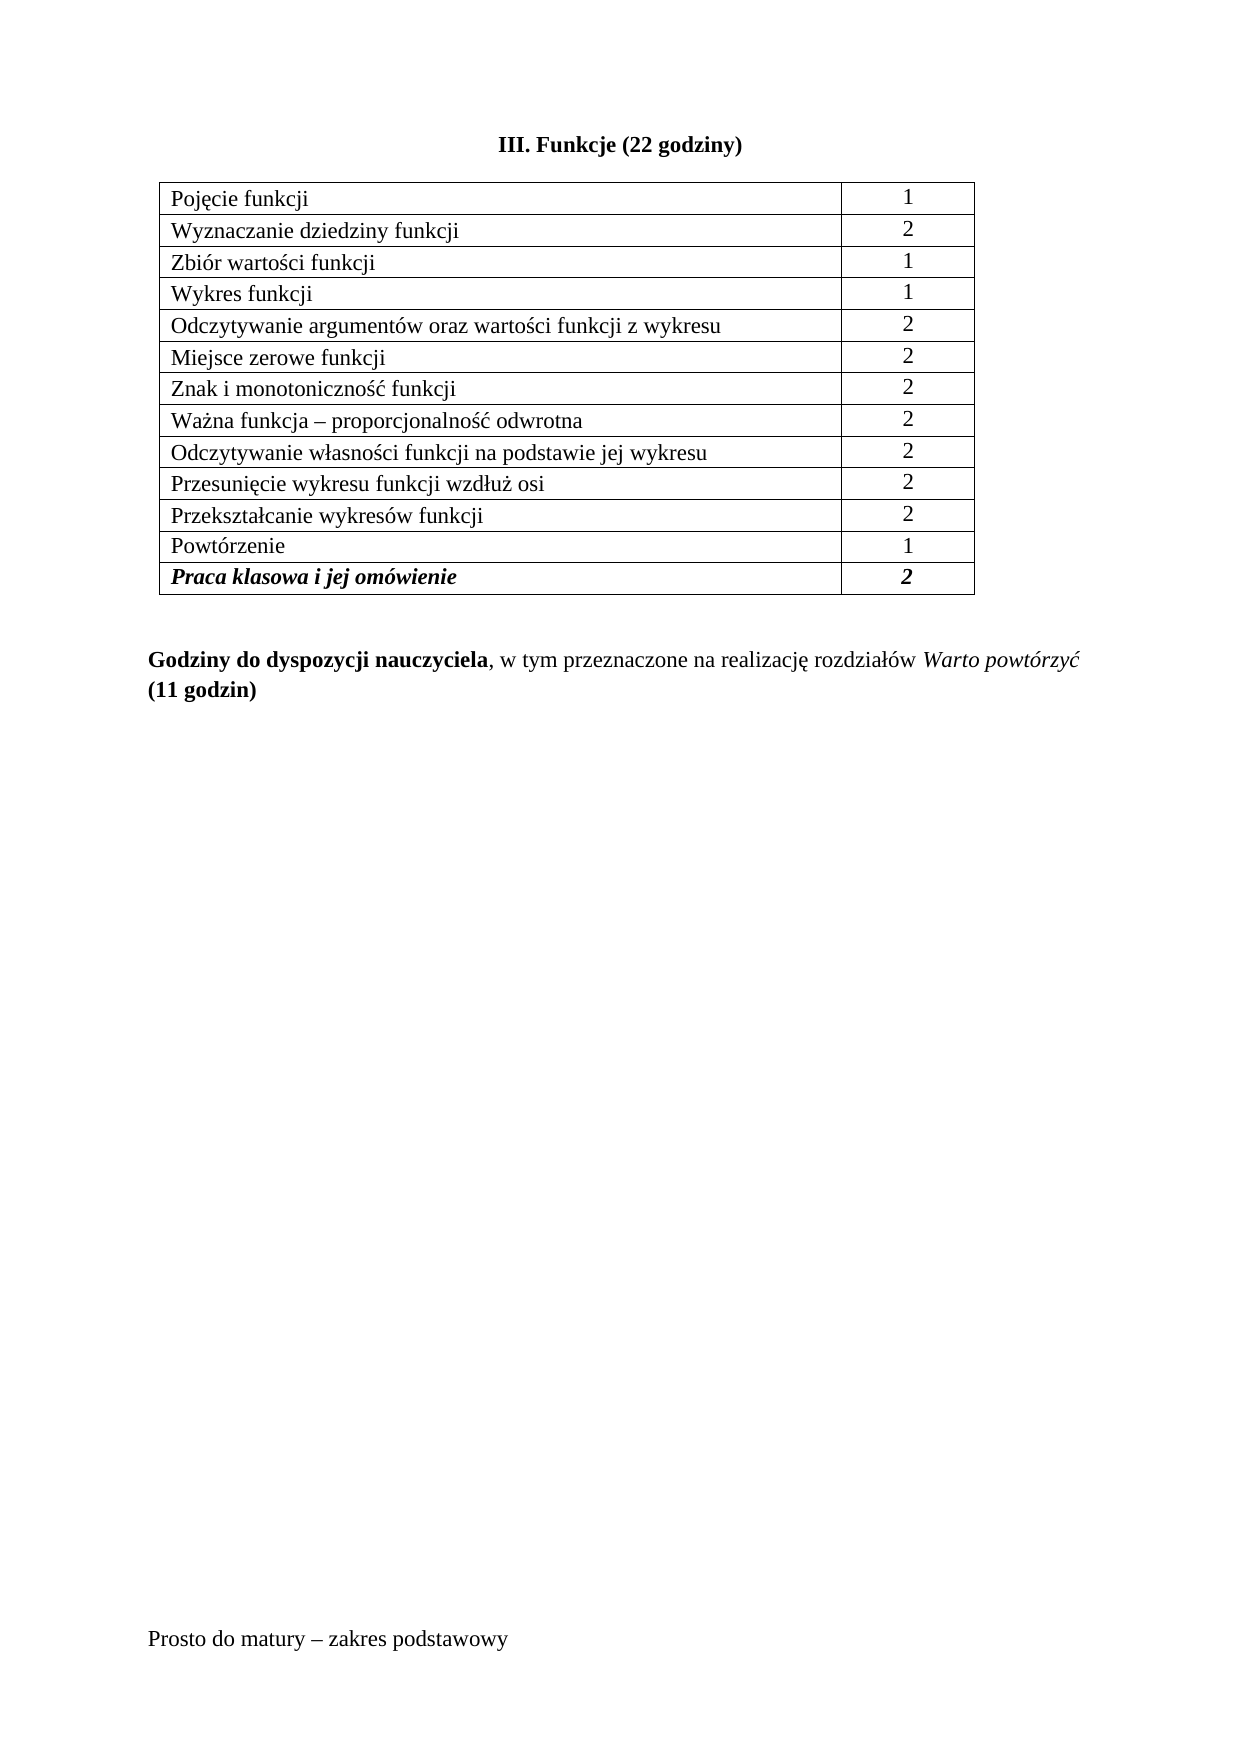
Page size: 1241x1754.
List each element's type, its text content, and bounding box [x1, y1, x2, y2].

table_cell 2 [842, 437, 974, 467]
table_header 1 [842, 183, 974, 214]
table_cell Ważna funkcja – proporcjonalność odwrotna [160, 405, 841, 436]
table_cell Przesunięcie wykresu funkcji wzdłuż osi [160, 468, 841, 499]
table_cell Praca klasowa i jej omówienie [160, 563, 841, 594]
table_cell 2 [842, 405, 974, 436]
table_cell 2 [842, 500, 974, 531]
table_cell Miejsce zerowe funkcji [160, 342, 841, 372]
table_cell Przekształcanie wykresów funkcji [160, 500, 841, 531]
table_cell Odczytywanie argumentów oraz wartości funkcji z wykresu [160, 310, 841, 341]
table_cell Znak i monotoniczność funkcji [160, 373, 841, 404]
table_cell 1 [842, 247, 974, 277]
text Godziny do dyspozycji nauczyciela, w tym przeznaczone na realizację rozdziałów Warto powtórzyć (11 godzin) [148, 646, 1093, 703]
table_cell Odczytywanie własności funkcji na podstawie jej wykresu [160, 437, 841, 467]
text III. Funkcje (22 godziny) [148, 131, 1093, 158]
table_header Pojęcie funkcji [160, 183, 841, 214]
table_cell 1 [842, 278, 974, 309]
table_cell 2 [842, 373, 974, 404]
table_cell 2 [842, 342, 974, 372]
table_cell 2 [842, 468, 974, 499]
table_cell Wykres funkcji [160, 278, 841, 309]
table_cell 2 [842, 563, 974, 594]
table_cell 2 [842, 310, 974, 341]
table_cell Powtórzenie [160, 532, 841, 562]
table_cell Zbiór wartości funkcji [160, 247, 841, 277]
table_cell 2 [842, 215, 974, 246]
table_cell Wyznaczanie dziedziny funkcji [160, 215, 841, 246]
table_cell 1 [842, 532, 974, 562]
